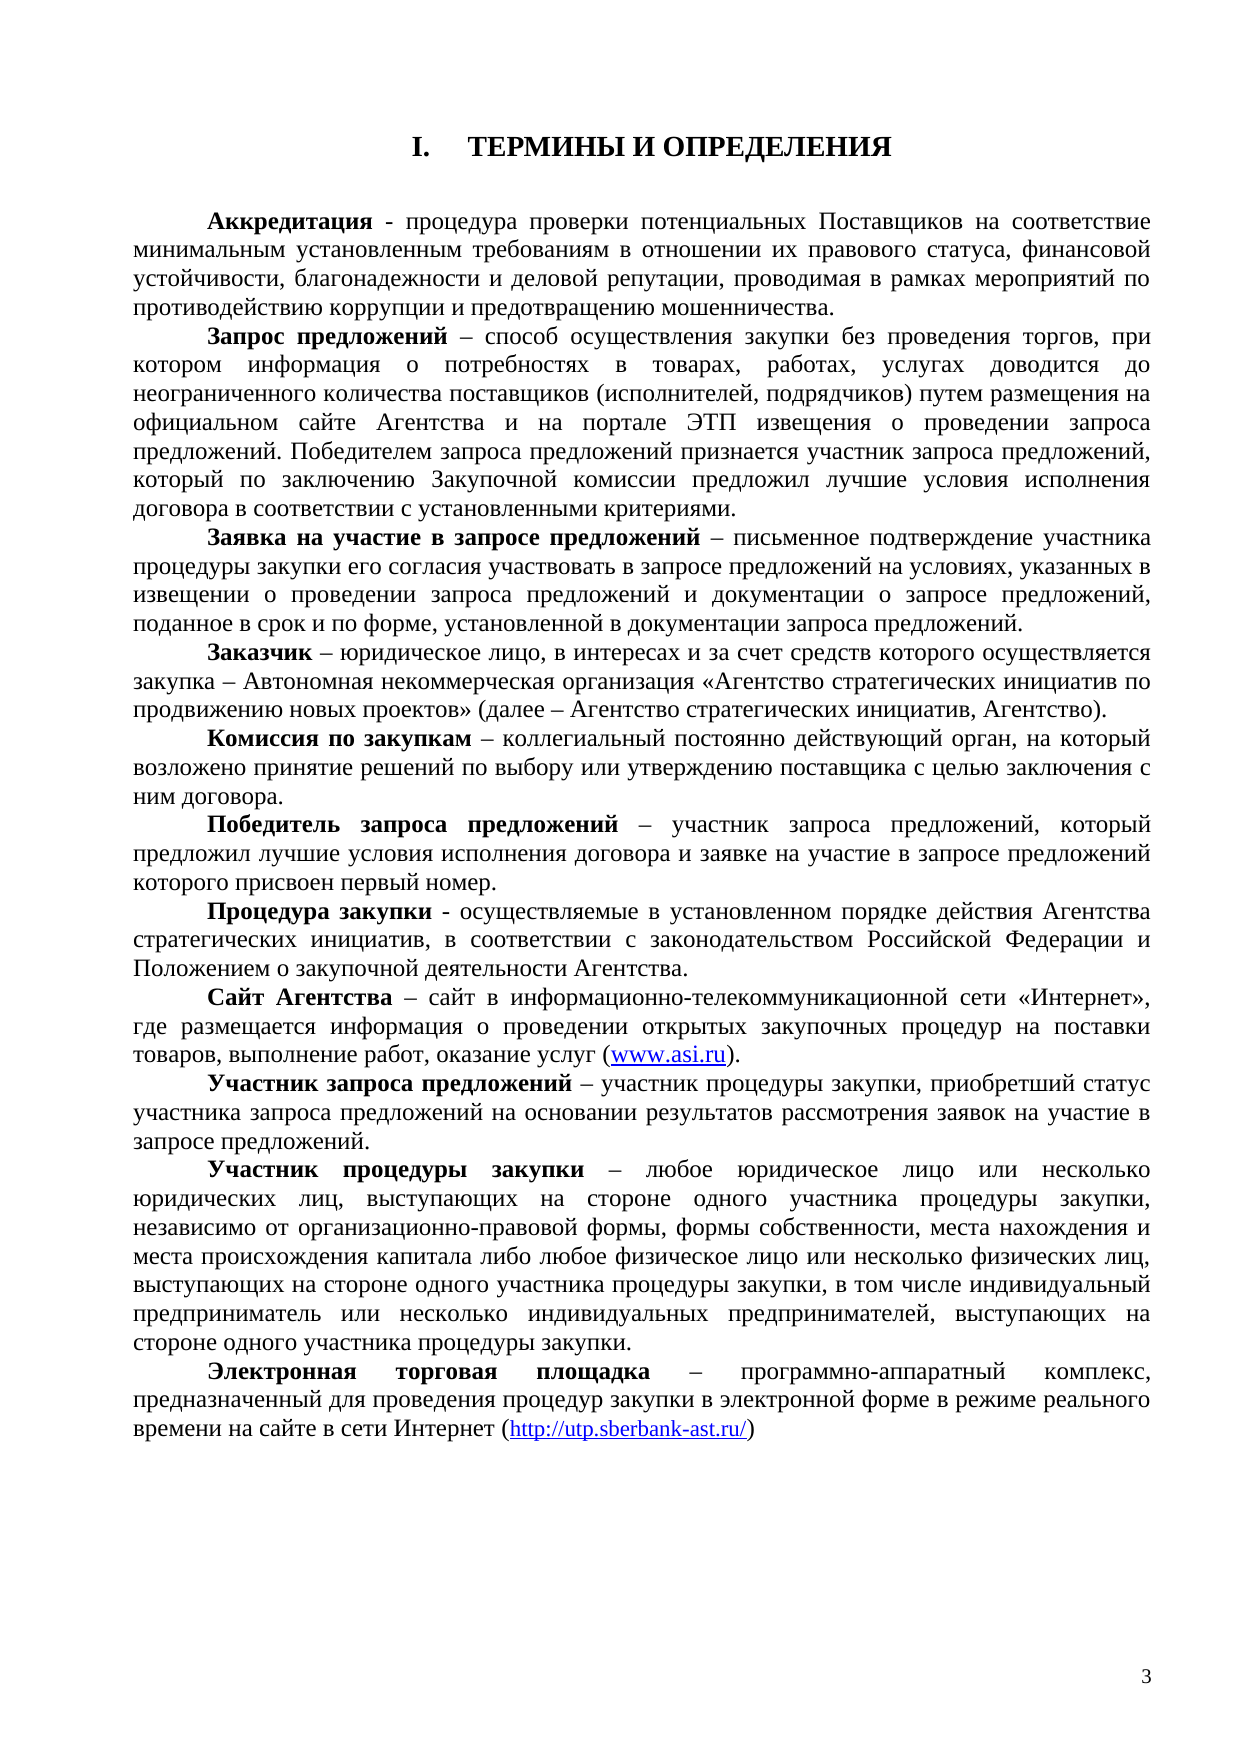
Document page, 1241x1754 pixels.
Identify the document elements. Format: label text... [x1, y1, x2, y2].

text Участник процедуры закупки – любое юридическое лицо или несколько юридических лиц, выступающих на стороне одного участника процедуры закупки, независимо от организационно-правовой формы, формы собственности, места нахождения и места происхождения капитала либо любое физическое лицо или несколько физических лиц, выступающих на стороне одного участника процедуры закупки, в том числе индивидуальный предприниматель или несколько индивидуальных предпринимателей, выступающих на стороне одного участника процедуры закупки. [133, 1154, 1152, 1356]
subtitle ТЕРМИНЫ И ОПРЕДЕЛЕНИЯ [170, 129, 1152, 162]
text Запрос предложений – способ осуществления закупки без проведения торгов, при котором информация о потребностях в товарах, работах, услугах доводится до неограниченного количества поставщиков (исполнителей, подрядчиков) путем размещения на официальном сайте Агентства и на портале ЭТП извещения о проведении запроса предложений. Победителем запроса предложений признается участник запроса предложений, который по заключению Закупочной комиссии предложил лучшие условия исполнения договора в соответствии с установленными критериями. [133, 321, 1152, 522]
text Сайт Агентства – сайт в информационно-телекоммуникационной сети «Интернет», где размещается информация о проведении открытых закупочных процедур на поставки товаров, выполнение работ, оказание услуг (www.asi.ru). [133, 982, 1152, 1068]
text Заявка на участие в запросе предложений – письменное подтверждение участника процедуры закупки его согласия участвовать в запросе предложений на условиях, указанных в извещении о проведении запроса предложений и документации о запросе предложений, поданное в срок и по форме, установленной в документации запроса предложений. [133, 522, 1152, 637]
text Участник запроса предложений – участник процедуры закупки, приобретший статус участника запроса предложений на основании результатов рассмотрения заявок на участие в запросе предложений. [133, 1068, 1152, 1154]
text Процедура закупки - осуществляемые в установленном порядке действия Агентства стратегических инициатив, в соответствии с законодательством Российской Федерации и Положением о закупочной деятельности Агентства. [133, 896, 1152, 982]
text Аккредитация - процедура проверки потенциальных Поставщиков на соответствие минимальным установленным требованиям в отношении их правового статуса, финансовой устойчивости, благонадежности и деловой репутации, проводимая в рамках мероприятий по противодействию коррупции и предотвращению мошенничества. [133, 206, 1152, 321]
text Электронная торговая площадка – программно-аппаратный комплекс, предназначенный для проведения процедур закупки в электронной форме в режиме реального времени на сайте в сети Интернет (http://utp.sberbank-ast.ru/) [133, 1356, 1152, 1442]
text Комиссия по закупкам – коллегиальный постоянно действующий орган, на который возложено принятие решений по выбору или утверждению поставщика с целью заключения с ним договора. [133, 723, 1152, 809]
text Победитель запроса предложений – участник запроса предложений, который предложил лучшие условия исполнения договора и заявке на участие в запросе предложений которого присвоен первый номер. [133, 809, 1152, 896]
text Заказчик – юридическое лицо, в интересах и за счет средств которого осуществляется закупка – Автономная некоммерческая организация «Агентство стратегических инициатив по продвижению новых проектов» (далее – Агентство стратегических инициатив, Агентство). [133, 637, 1152, 723]
